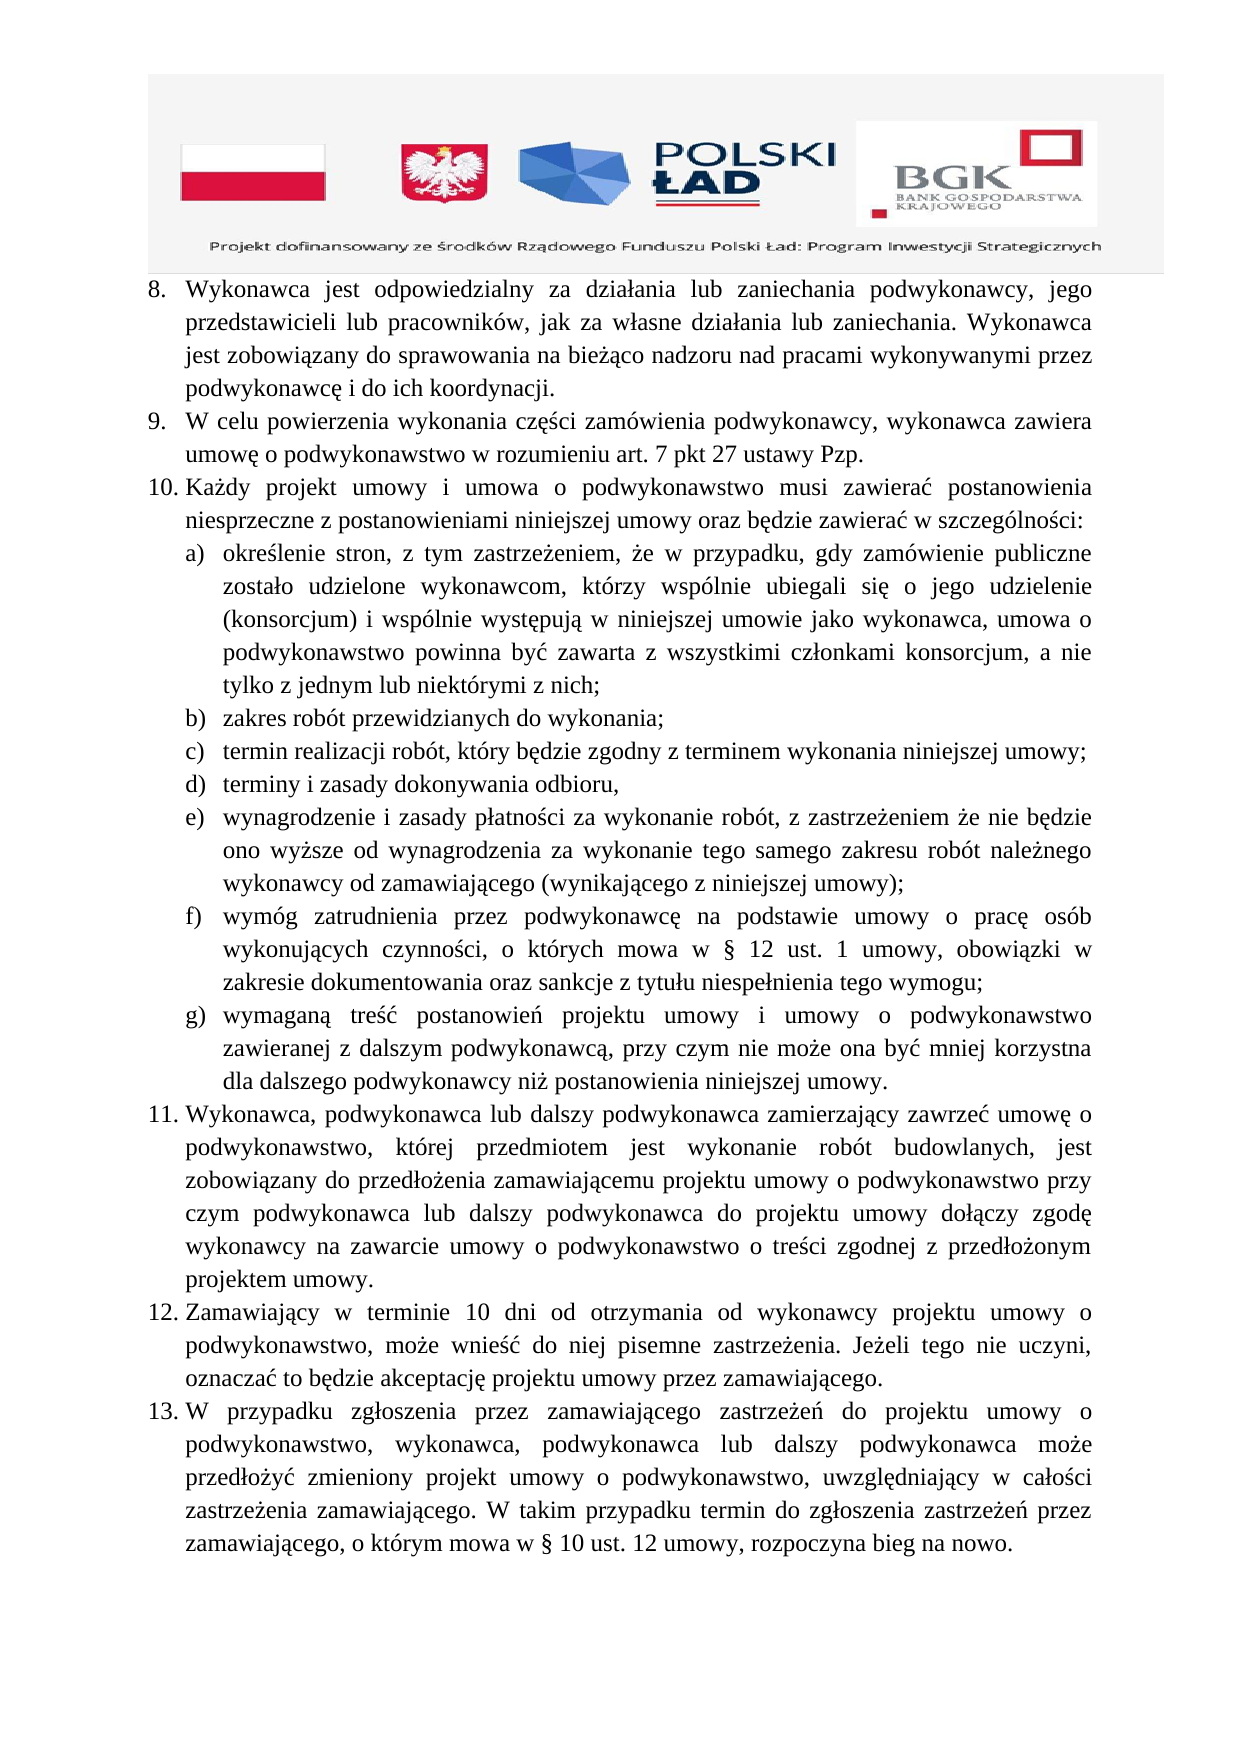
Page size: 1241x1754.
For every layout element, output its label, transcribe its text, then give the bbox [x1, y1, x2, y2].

list wymaganą treść postanowień projektu umowy i umowy o podwykonawstwo zawieranej z dalszym podwykonawcą, przy czym nie może ona być mniej korzystna dla dalszego podwykonawcy niż postanowienia niniejszej umowy. [185, 1000, 1093, 1095]
list Wykonawca, podwykonawca lub dalszy podwykonawca zamierzający zawrzeć umowę o podwykonawstwo, której przedmiotem jest wykonanie robót budowlanych, jest zobowiązany do przedłożenia zamawiającemu projektu umowy o podwykonawstwo przy czym podwykonawca lub dalszy podwykonawca do projektu umowy dołączy zgodę wykonawcy na zawarcie umowy o podwykonawstwo o treści zgodnej z przedłożonym projektem umowy. [148, 1099, 1093, 1293]
list W celu powierzenia wykonania części zamówienia podwykonawcy, wykonawca zawiera umowę o podwykonawstwo w rozumieniu art. 7 pkt 27 ustawy Pzp. [148, 406, 1093, 468]
list Zamawiający w terminie 10 dni od otrzymania od wykonawcy projektu umowy o podwykonawstwo, może wnieść do niej pisemne zastrzeżenia. Jeżeli tego nie uczyni, oznaczać to będzie akceptację projektu umowy przez zamawiającego. [148, 1297, 1093, 1392]
list Wykonawca jest odpowiedzialny za działania lub zaniechania podwykonawcy, jego przedstawicieli lub pracowników, jak za własne działania lub zaniechania. Wykonawca jest zobowiązany do sprawowania na bieżąco nadzoru nad pracami wykonywanymi przez podwykonawcę i do ich koordynacji. [148, 274, 1093, 402]
list W przypadku zgłoszenia przez zamawiającego zastrzeżeń do projektu umowy o podwykonawstwo, wykonawca, podwykonawca lub dalszy podwykonawca może przedłożyć zmieniony projekt umowy o podwykonawstwo, uwzględniający w całości zastrzeżenia zamawiającego. W takim przypadku termin do zgłoszenia zastrzeżeń przez zamawiającego, o którym mowa w § 10 ust. 12 umowy, rozpoczyna bieg na nowo. [148, 1396, 1093, 1557]
list termin realizacji robót, który będzie zgodny z terminem wykonania niniejszej umowy; [185, 736, 1093, 765]
list terminy i zasady dokonywania odbioru, [185, 769, 1093, 798]
list wynagrodzenie i zasady płatności za wykonanie robót, z zastrzeżeniem że nie będzie ono wyższe od wynagrodzenia za wykonanie tego samego zakresu robót należnego wykonawcy od zamawiającego (wynikającego z niniejszej umowy); [185, 802, 1093, 897]
list zakres robót przewidzianych do wykonania; [185, 703, 1093, 732]
list określenie stron, z tym zastrzeżeniem, że w przypadku, gdy zamówienie publiczne zostało udzielone wykonawcom, którzy wspólnie ubiegali się o jego udzielenie (konsorcjum) i wspólnie występują w niniejszej umowie jako wykonawca, umowa o podwykonawstwo powinna być zawarta z wszystkimi członkami konsorcjum, a nie tylko z jednym lub niektórymi z nich; [185, 538, 1093, 699]
list Każdy projekt umowy i umowa o podwykonawstwo musi zawierać postanowienia niesprzeczne z postanowieniami niniejszej umowy oraz będzie zawierać w szczególności: [148, 472, 1093, 534]
list wymóg zatrudnienia przez podwykonawcę na podstawie umowy o pracę osób wykonujących czynności, o których mowa w § 12 ust. 1 umowy, obowiązki w zakresie dokumentowania oraz sankcje z tytułu niespełnienia tego wymogu; [185, 901, 1093, 996]
